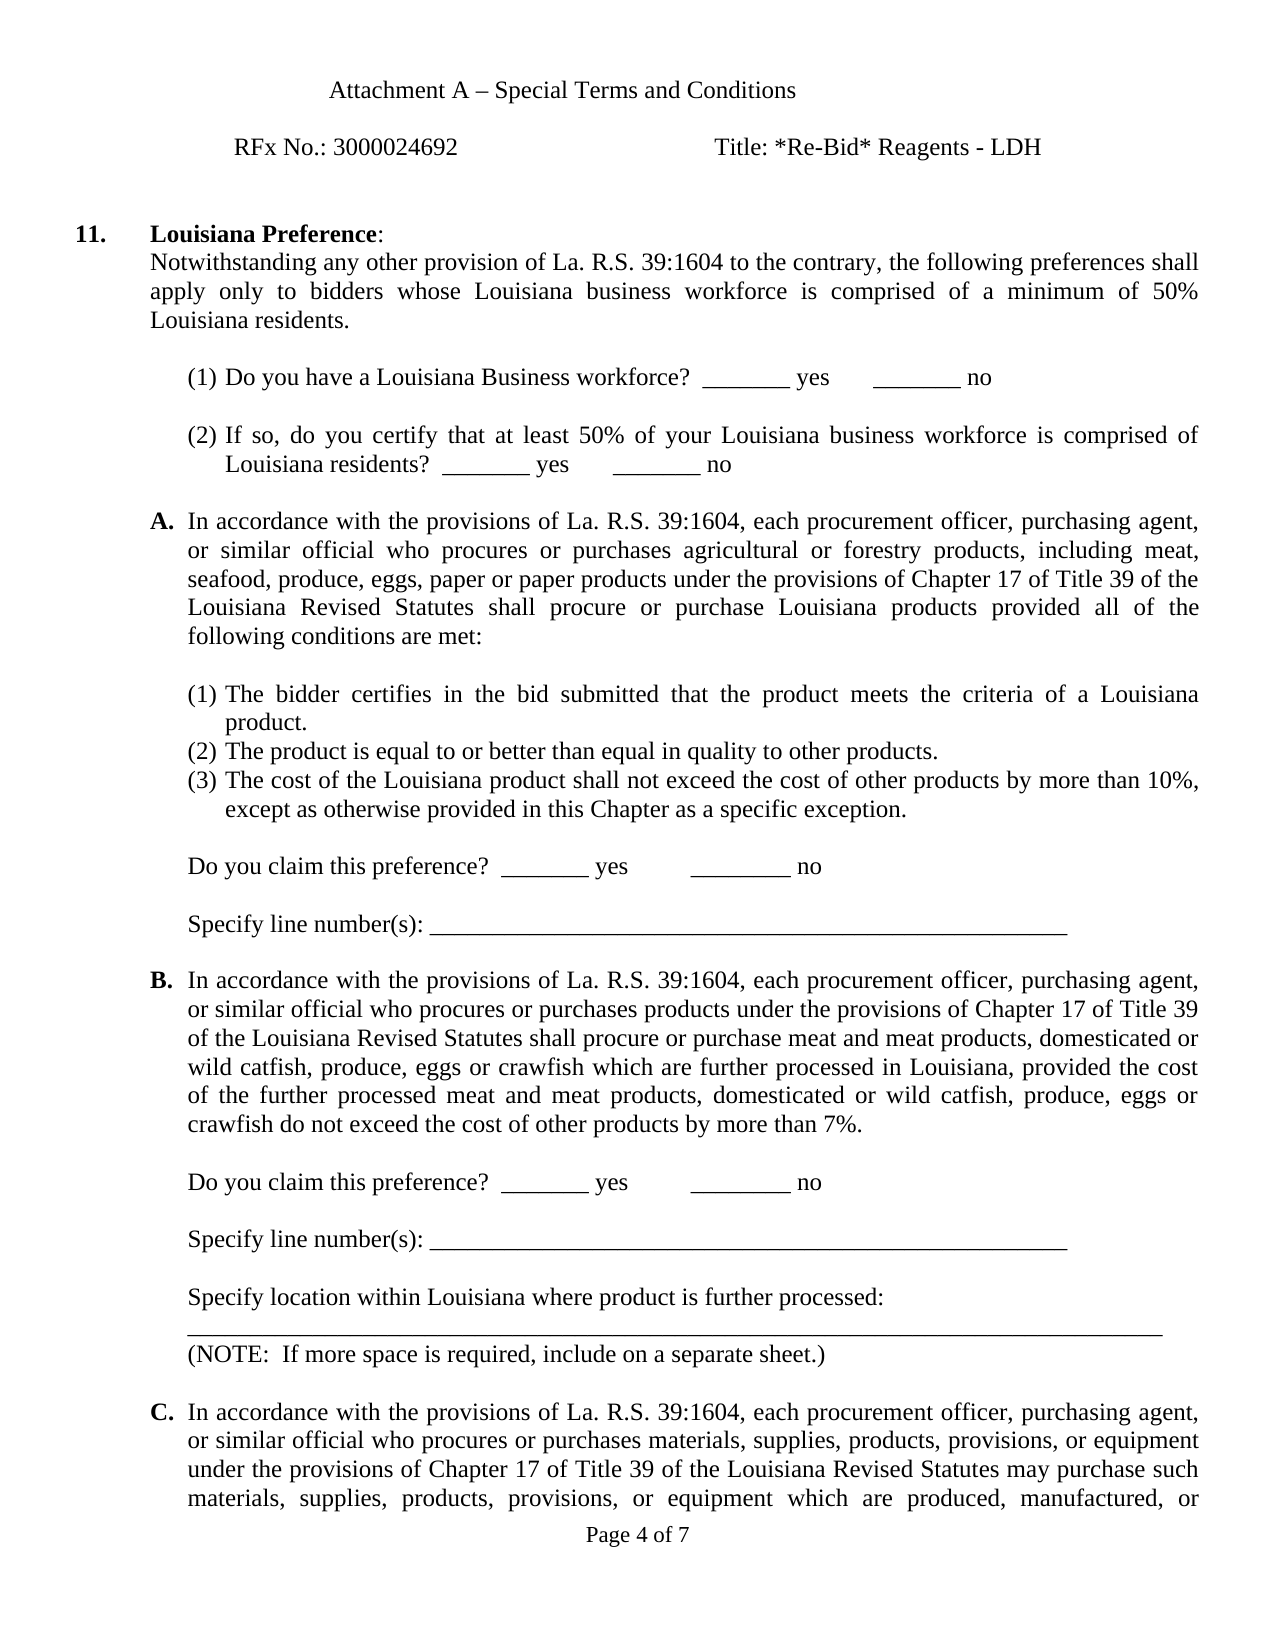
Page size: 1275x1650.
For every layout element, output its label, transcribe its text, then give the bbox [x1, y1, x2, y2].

list The bidder certifies in the bid submitted that the product meets the criteria of a Louisiana product. [187, 679, 1200, 736]
list The cost of the Louisiana product shall not exceed the cost of other products by more than 10%, except as otherwise provided in this Chapter as a specific exception. [187, 765, 1200, 822]
list If so, do you certify that at least 50% of your Louisiana business workforce is comprised of Louisiana residents? _______ yes _______ no [187, 420, 1200, 477]
text Specify line number(s): ___________________________________________________ [112, 909, 1200, 937]
text ______________________________________________________________________________ [112, 1311, 1200, 1339]
list Louisiana Preference: [75, 219, 1200, 247]
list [150, 1397, 1200, 1512]
list The product is equal to or better than equal in quality to other products. [187, 736, 1200, 765]
text Do you claim this preference? _______ yes ________ no [112, 1167, 1200, 1196]
text (NOTE: If more space is required, include on a separate sheet.) [75, 1339, 1200, 1368]
text Specify line number(s): ___________________________________________________ [112, 1224, 1200, 1253]
list In accordance with the provisions of La. R.S. 39:1604, each procurement officer, purchasing agent, or similar official who procures or purchases agricultural or forestry products, including meat, seafood, produce, eggs, paper or paper products under the provisions of Chapter 17 of Title 39 of the Louisiana Revised Statutes shall procure or purchase Louisiana products provided all of the following conditions are met: [150, 506, 1200, 650]
text Do you claim this preference? _______ yes ________ no [112, 851, 1200, 880]
list In accordance with the provisions of La. R.S. 39:1604, each procurement officer, purchasing agent, or similar official who procures or purchases products under the provisions of Chapter 17 of Title 39 of the Louisiana Revised Statutes shall procure or purchase meat and meat products, domesticated or wild catfish, produce, eggs or crawfish which are further processed in Louisiana, provided the cost of the further processed meat and meat products, domesticated or wild catfish, produce, eggs or crawfish do not exceed the cost of other products by more than 7%. [150, 966, 1200, 1138]
list Do you have a Louisiana Business workforce? _______ yes _______ no [187, 362, 1200, 391]
text Notwithstanding any other provision of La. R.S. 39:1604 to the contrary, the following preferences shall apply only to bidders whose Louisiana business workforce is comprised of a minimum of 50% Louisiana residents. [150, 247, 1200, 334]
text Specify location within Louisiana where product is further processed: [112, 1282, 1200, 1311]
